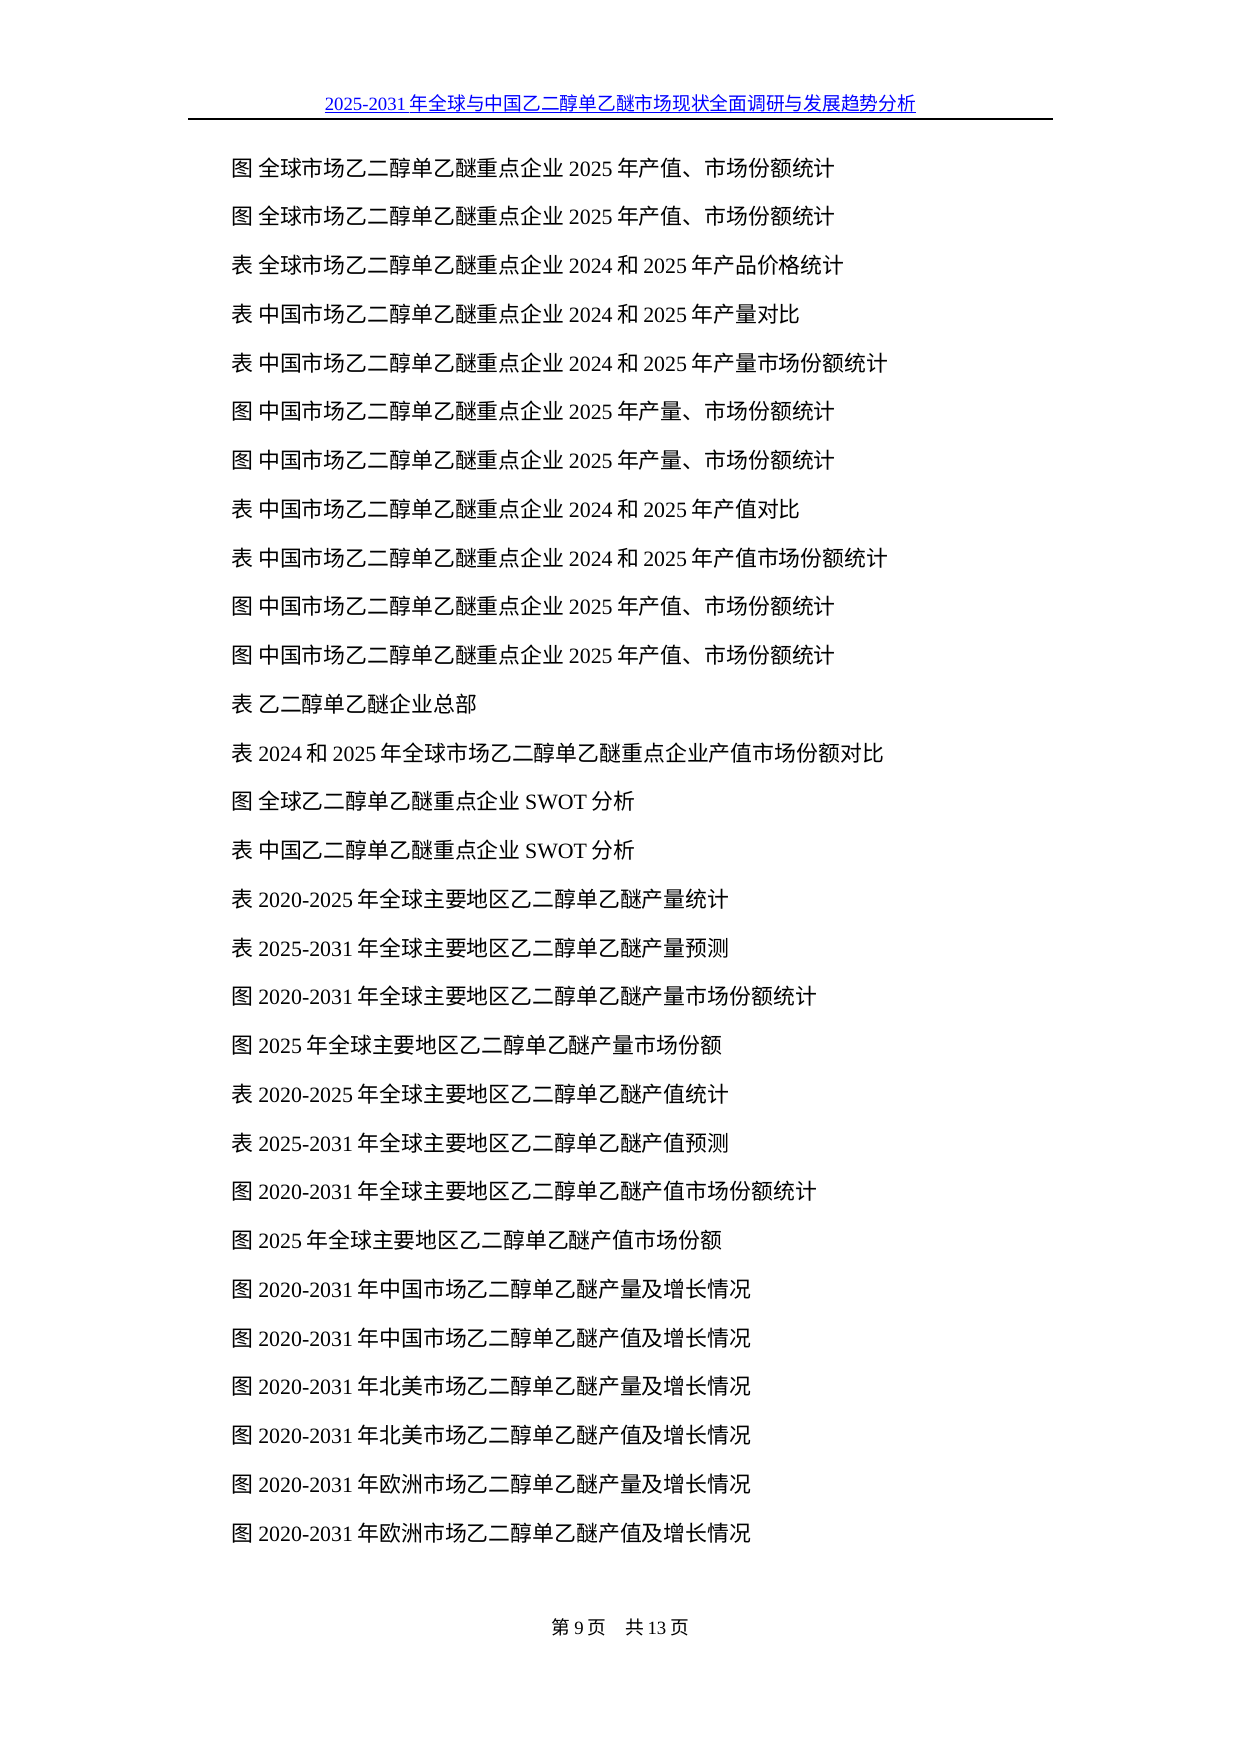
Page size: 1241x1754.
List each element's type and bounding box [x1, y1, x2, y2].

text [187, 150, 1053, 1548]
